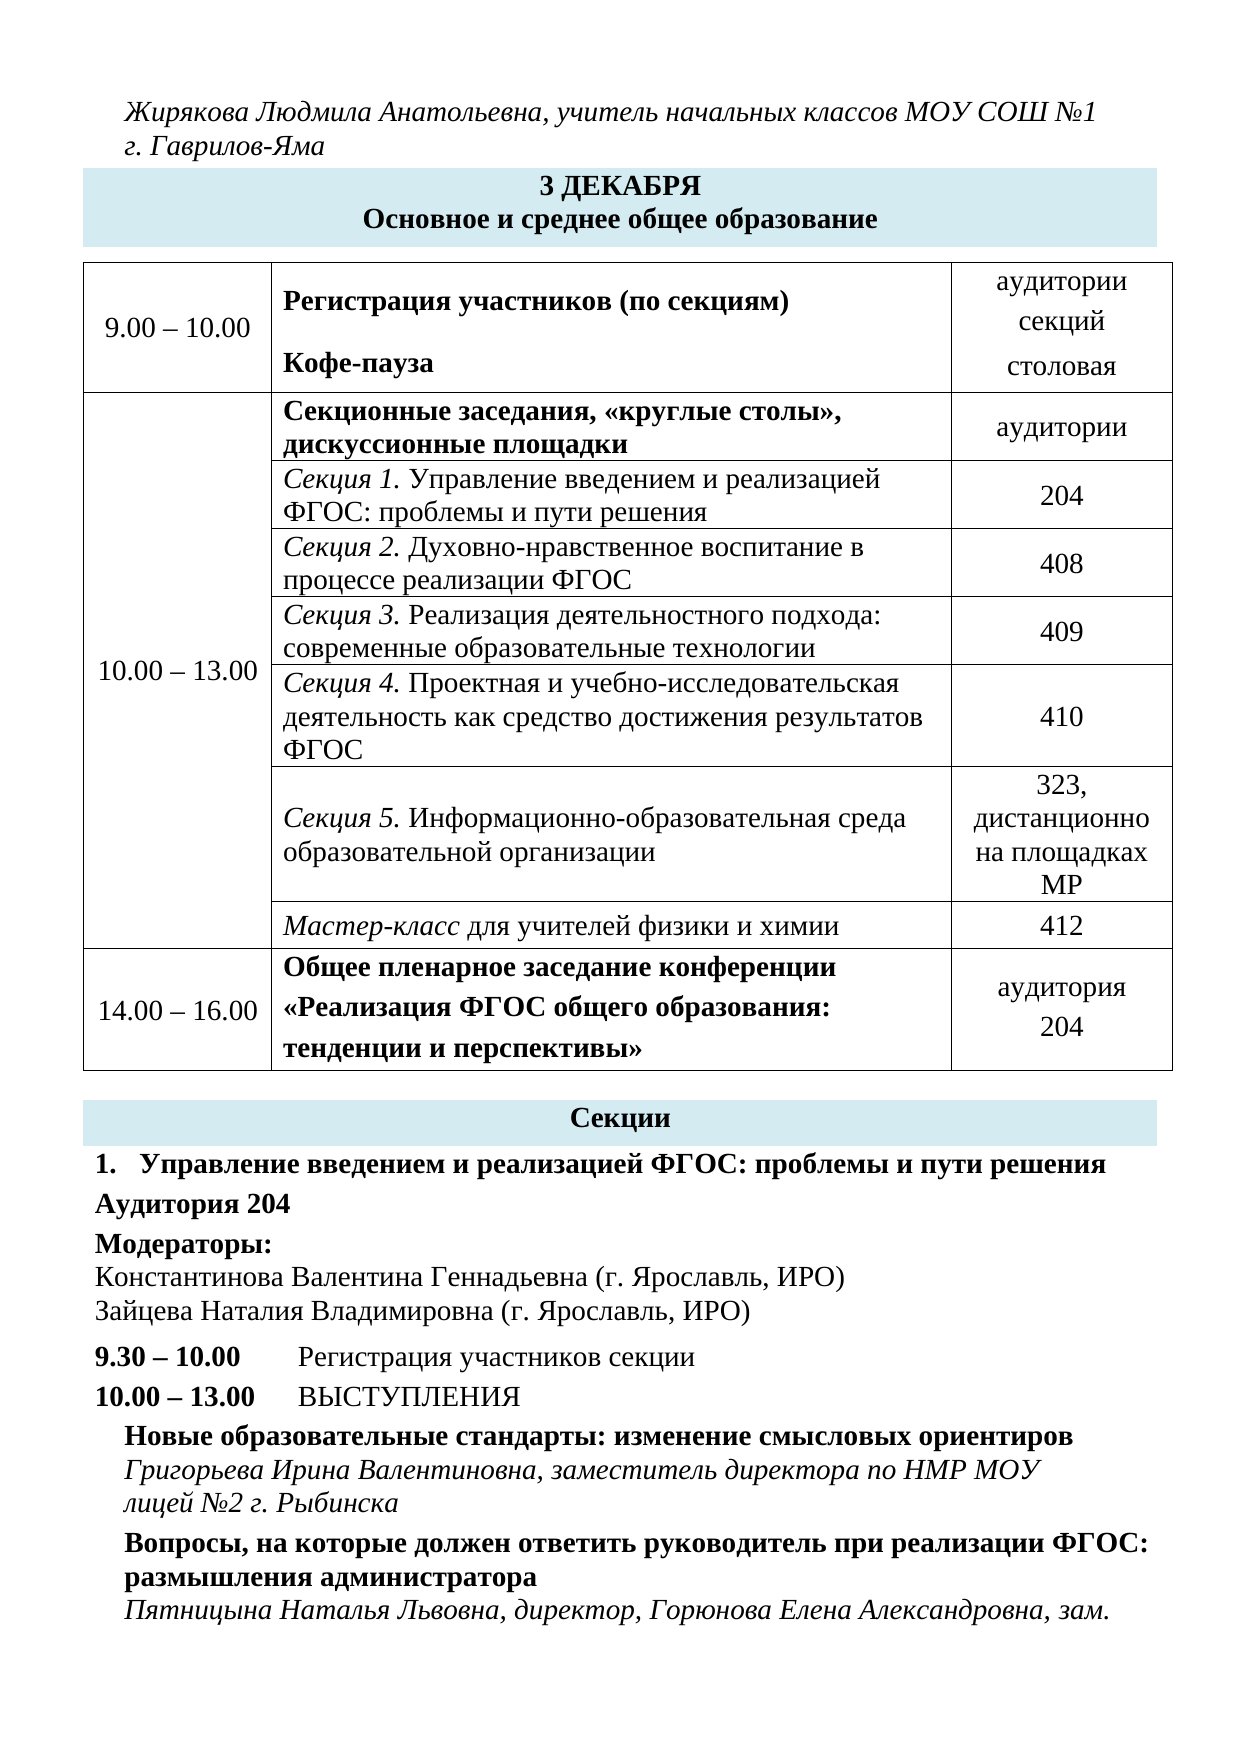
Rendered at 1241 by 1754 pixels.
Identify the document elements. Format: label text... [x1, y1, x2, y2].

text Аудитория 204 [94, 1186, 1146, 1219]
table_cell столовая [952, 344, 1172, 392]
table_header Регистрация участников (по секциям) [272, 263, 951, 344]
text Зайцева Наталия Владимировна (г. Ярославль, ИРО) [94, 1293, 1146, 1326]
table_cell 14.00 – 16.00 [84, 949, 271, 1070]
table_header 9.00 – 10.00 [84, 263, 271, 392]
table_cell Секционные заседания, «круглые столы», дискуссионные площадки [272, 393, 951, 460]
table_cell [83, 1525, 1172, 1626]
table_cell 10.00 – 13.00 [83, 1379, 286, 1418]
table_cell 412 [952, 902, 1172, 948]
table_cell аудитории [952, 393, 1172, 460]
table_cell Общее пленарное заседание конференции «Реализация ФГОС общего образования: тенденции и перспективы» [272, 949, 951, 1070]
table_header аудитории секций [952, 263, 1172, 344]
table_cell 10.00 – 13.00 [84, 393, 271, 948]
table_cell Секция 4. Проектная и учебно-исследовательская деятельность как средство достижения результатов ФГОС [272, 665, 951, 766]
text Модераторы: [94, 1226, 1146, 1259]
table_header Секции [83, 1100, 1157, 1146]
table_cell 408 [952, 529, 1172, 596]
table_cell ВЫСТУПЛЕНИЯ [286, 1379, 1172, 1418]
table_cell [83, 95, 1172, 168]
table_cell Новые образовательные стандарты: изменение смысловых ориентиров Григорьева Ирина Валентиновна, заместитель директора по НМР МОУ лицей №2 г. Рыбинска [83, 1419, 1172, 1525]
table_cell 410 [952, 665, 1172, 766]
table_header 9.30 – 10.00 [83, 1339, 286, 1379]
table_cell Мастер-класс для учителей физики и химии [272, 902, 951, 948]
table_cell 323, дистанционно на площадках МР [952, 767, 1172, 901]
table_cell 204 [952, 461, 1172, 528]
list Управление введением и реализацией ФГОС: проблемы и пути решения [94, 1146, 1146, 1180]
table_cell Кофе-пауза [272, 344, 951, 392]
table_cell 409 [952, 597, 1172, 664]
table_cell Секция 5. Информационно-образовательная среда образовательной организации [272, 767, 951, 901]
table_header Регистрация участников секции [286, 1339, 1172, 1379]
table_cell аудитория 204 [952, 949, 1172, 1070]
table_header 3 декабря Основное и среднее общее образование [83, 168, 1157, 247]
table_cell Секция 3. Реализация деятельностного подхода: современные образовательные технологии [272, 597, 951, 664]
text Константинова Валентина Геннадьевна (г. Ярославль, ИРО) [94, 1259, 1146, 1293]
table_cell Секция 2. Духовно-нравственное воспитание в процессе реализации ФГОС [272, 529, 951, 596]
table_cell Секция 1. Управление введением и реализацией ФГОС: проблемы и пути решения [272, 461, 951, 528]
